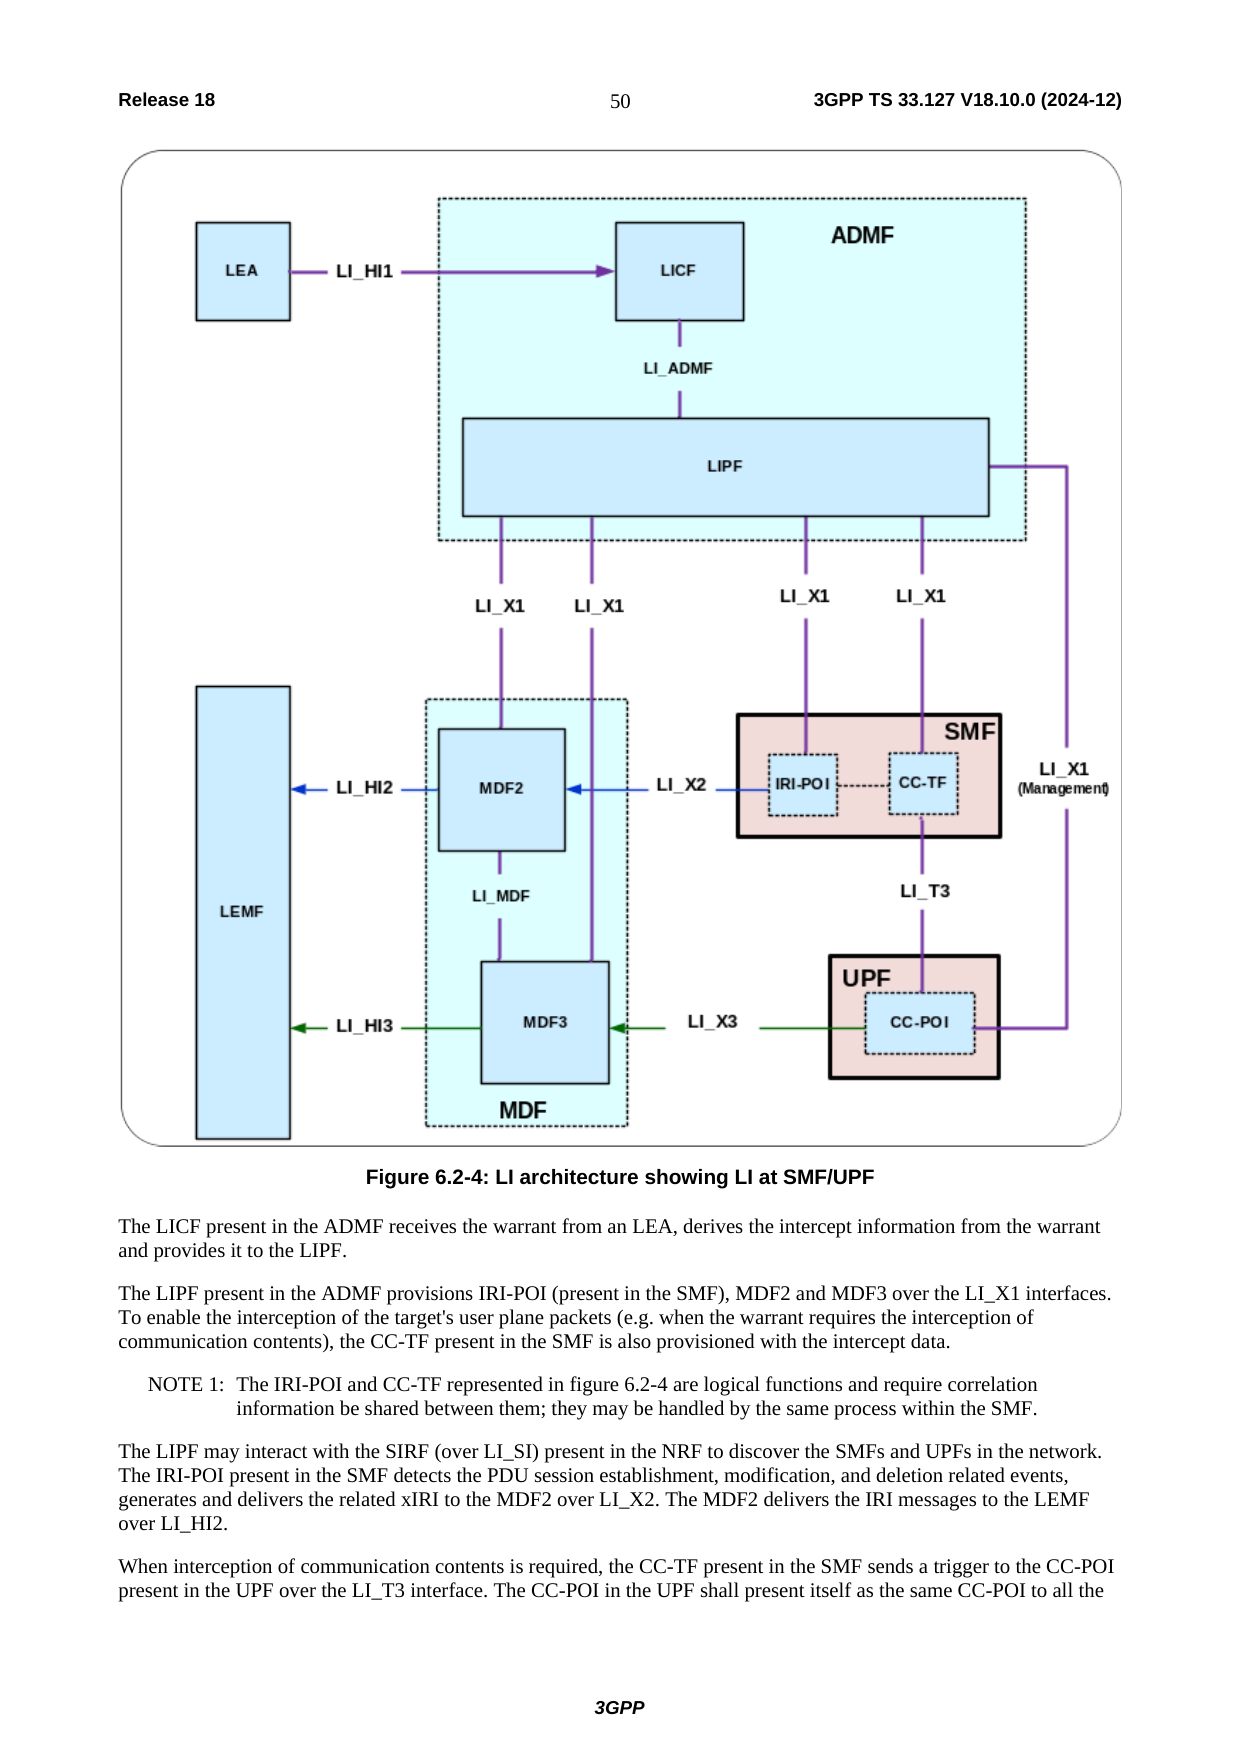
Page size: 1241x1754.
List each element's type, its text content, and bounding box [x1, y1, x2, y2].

text Figure 6.2-4: LI architecture showing LI at SMF/UPF [118, 1165, 1122, 1189]
text The LICF present in the ADMF receives the warrant from an LEA, derives the intercept information from the warrant and provides it to the LIPF. [118, 1214, 1122, 1262]
text NOTE 1: The IRI-POI and CC-TF represented in figure 6.2-4 are logical functions and require correlation information be shared between them; they may be handled by the same process within the SMF. [148, 1372, 1122, 1420]
text The LIPF may interact with the SIRF (over LI_SI) present in the NRF to discover the SMFs and UPFs in the network. The IRI-POI present in the SMF detects the PDU session establishment, modification, and deletion related events, generates and delivers the related xIRI to the MDF2 over LI_X2. The MDF2 delivers the IRI messages to the LEMF over LI_HI2. [118, 1439, 1122, 1535]
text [118, 1554, 1122, 1602]
text The LIPF present in the ADMF provisions IRI-POI (present in the SMF), MDF2 and MDF3 over the LI_X1 interfaces. To enable the interception of the target's user plane packets (e.g. when the warrant requires the interception of communication contents), the CC-TF present in the SMF is also provisioned with the intercept data. [118, 1281, 1122, 1353]
